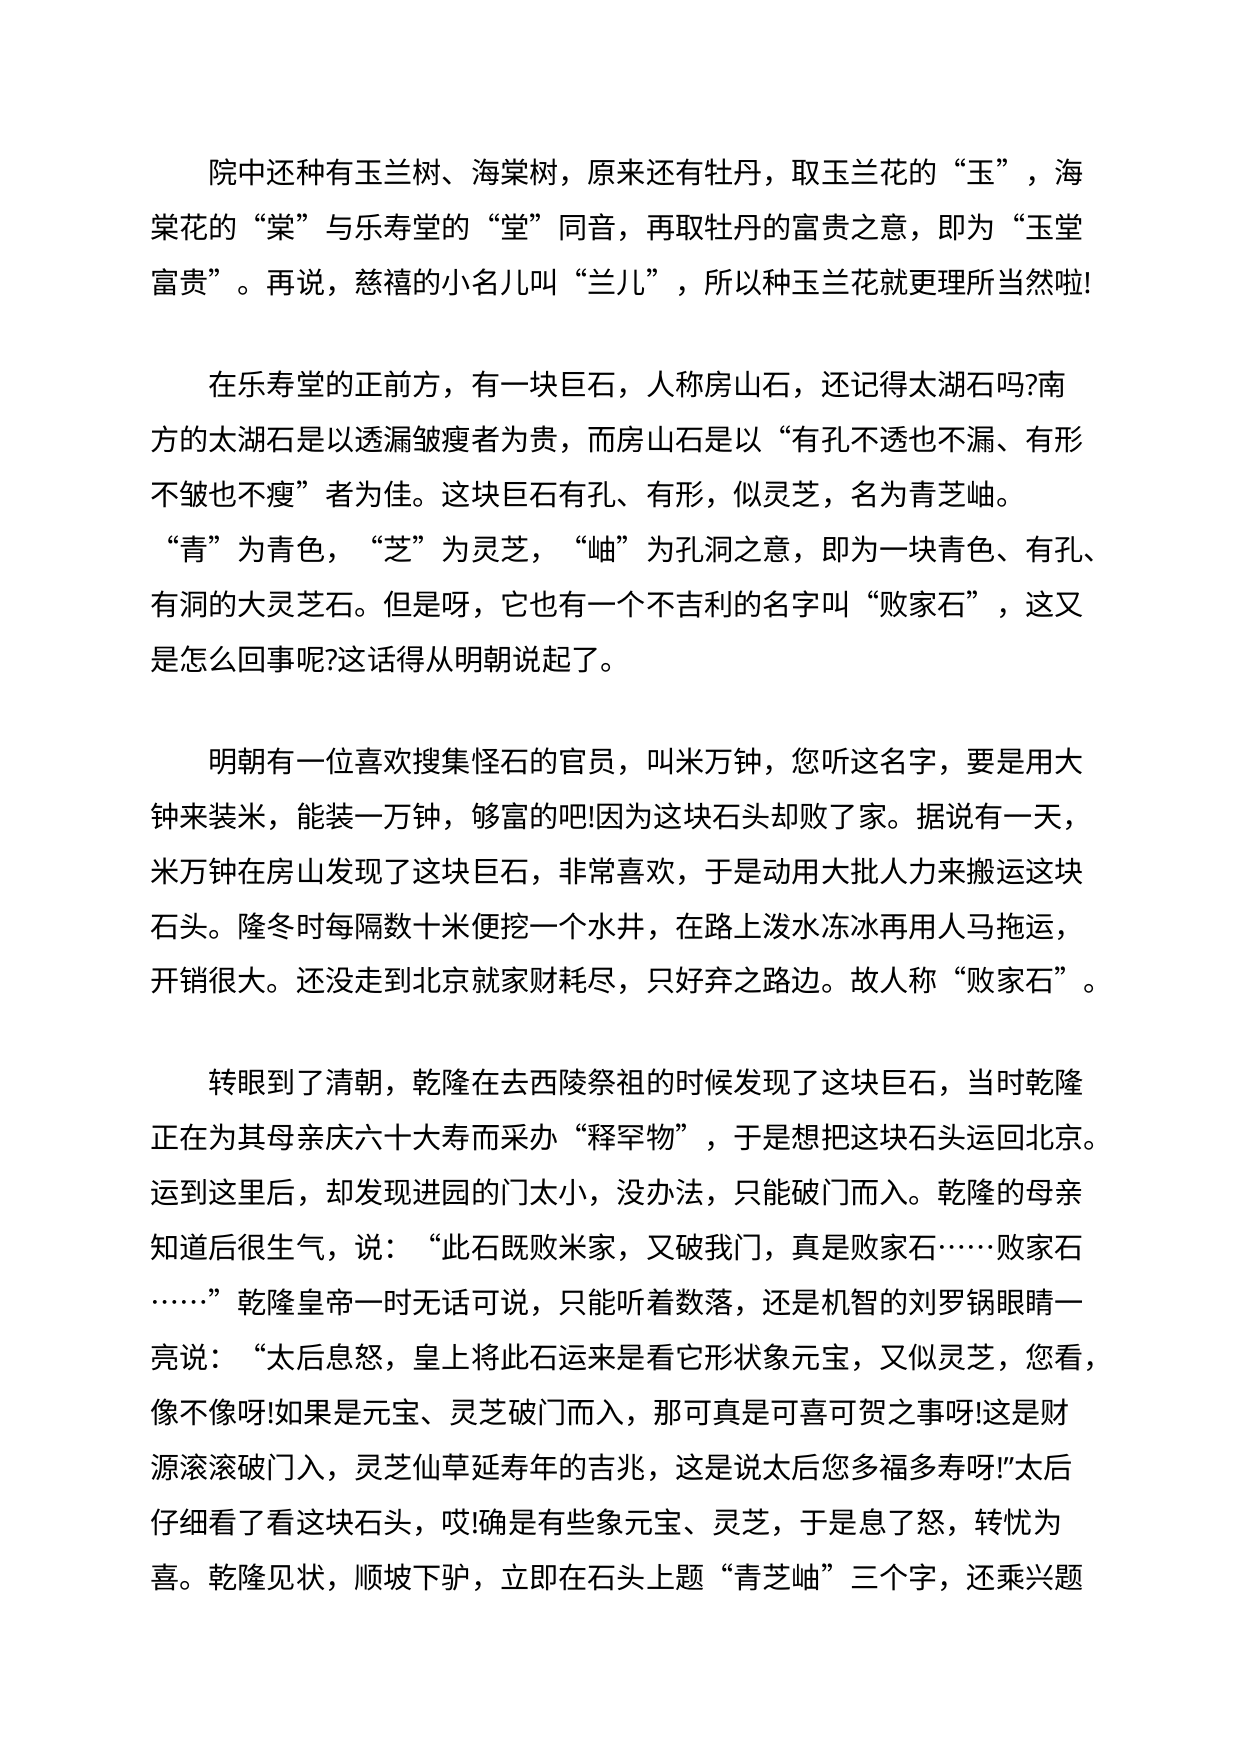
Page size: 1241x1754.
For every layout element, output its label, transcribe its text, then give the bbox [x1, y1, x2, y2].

text 明朝有一位喜欢搜集怪石的官员，叫米万钟，您听这名字，要是用大钟来装米，能装一万钟，够富的吧!因为这块石头却败了家。据说有一天，米万钟在房山发现了这块巨石，非常喜欢，于是动用大批人力来搬运这块石头。隆冬时每隔数十米便挖一个水井，在路上泼水冻冰再用人马拖运，开销很大。还没走到北京就家财耗尽，只好弃之路边。故人称“败家石”。 [150, 738, 1090, 1000]
text 院中还种有玉兰树、海棠树，原来还有牡丹，取玉兰花的“玉”，海棠花的“棠”与乐寿堂的“堂”同音，再取牡丹的富贵之意，即为“玉堂富贵”。再说，慈禧的小名儿叫“兰儿”，所以种玉兰花就更理所当然啦! [150, 150, 1090, 302]
text 在乐寿堂的正前方，有一块巨石，人称房山石，还记得太湖石吗?南方的太湖石是以透漏皱瘦者为贵，而房山石是以“有孔不透也不漏、有形不皱也不瘦”者为佳。这块巨石有孔、有形，似灵芝，名为青芝岫。“青”为青色，“芝”为灵芝，“岫”为孔洞之意，即为一块青色、有孔、有洞的大灵芝石。但是呀，它也有一个不吉利的名字叫“败家石”，这又是怎么回事呢?这话得从明朝说起了。 [150, 362, 1090, 679]
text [150, 1060, 1090, 1596]
